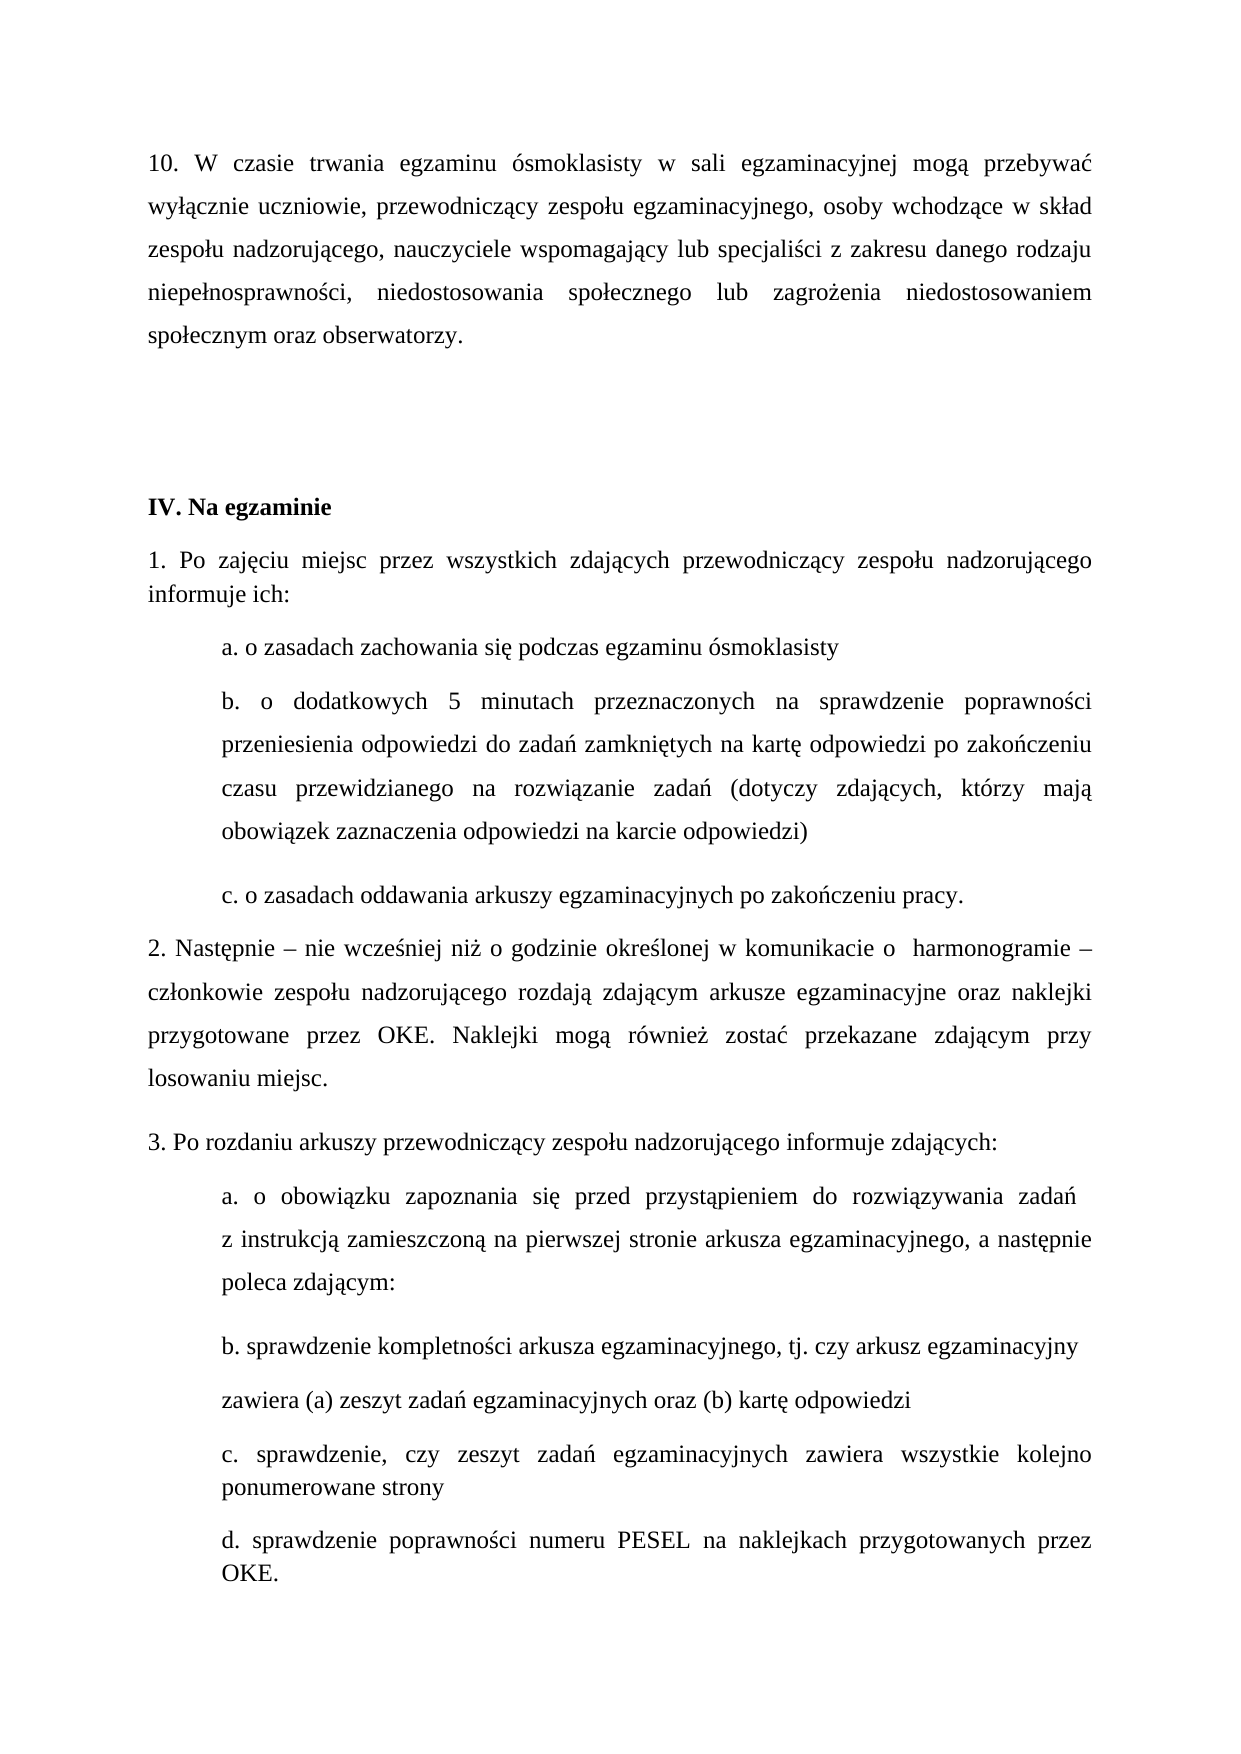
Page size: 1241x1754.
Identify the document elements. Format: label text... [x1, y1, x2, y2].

text d. sprawdzenie poprawności numeru PESEL na naklejkach przygotowanych przez OKE. [221, 1526, 1093, 1587]
text c. o zasadach oddawania arkuszy egzaminacyjnych po zakończeniu pracy. [148, 880, 1093, 908]
text IV. Na egzaminie [148, 492, 1093, 521]
text 2. Następnie – nie wcześniej niż o godzinie określonej w komunikacie o harmonogramie – członkowie zespołu nadzorującego rozdają zdającym arkusze egzaminacyjne oraz naklejki przygotowane przez OKE. Naklejki mogą również zostać przekazane zdającym przy losowaniu miejsc. [148, 933, 1093, 1092]
text b. sprawdzenie kompletności arkusza egzaminacyjnego, tj. czy arkusz egzaminacyjny [148, 1331, 1093, 1360]
text 10. W czasie trwania egzaminu ósmoklasisty w sali egzaminacyjnej mogą przebywać wyłącznie uczniowie, przewodniczący zespołu egzaminacyjnego, osoby wchodzące w skład zespołu nadzorującego, nauczyciele wspomagający lub specjaliści z zakresu danego rodzaju niepełnosprawności, niedostosowania społecznego lub zagrożenia niedostosowaniem społecznym oraz obserwatorzy. [148, 148, 1093, 349]
text b. o dodatkowych 5 minutach przeznaczonych na sprawdzenie poprawności przeniesienia odpowiedzi do zadań zamkniętych na kartę odpowiedzi po zakończeniu czasu przewidzianego na rozwiązanie zadań (dotyczy zdających, którzy mają obowiązek zaznaczenia odpowiedzi na karcie odpowiedzi) [221, 686, 1093, 844]
text a. o zasadach zachowania się podczas egzaminu ósmoklasisty [148, 632, 1093, 661]
text a. o obowiązku zapoznania się przed przystąpieniem do rozwiązywania zadań z instrukcją zamieszczoną na pierwszej stronie arkusza egzaminacyjnego, a następnie poleca zdającym: [221, 1181, 1093, 1296]
text 1. Po zajęciu miejsc przez wszystkich zdających przewodniczący zespołu nadzorującego informuje ich: [148, 546, 1093, 607]
text zawiera (a) zeszyt zadań egzaminacyjnych oraz (b) kartę odpowiedzi [148, 1385, 1093, 1413]
text c. sprawdzenie, czy zeszyt zadań egzaminacyjnych zawiera wszystkie kolejno ponumerowane strony [221, 1439, 1093, 1500]
text 3. Po rozdaniu arkuszy przewodniczący zespołu nadzorującego informuje zdających: [148, 1127, 1093, 1156]
